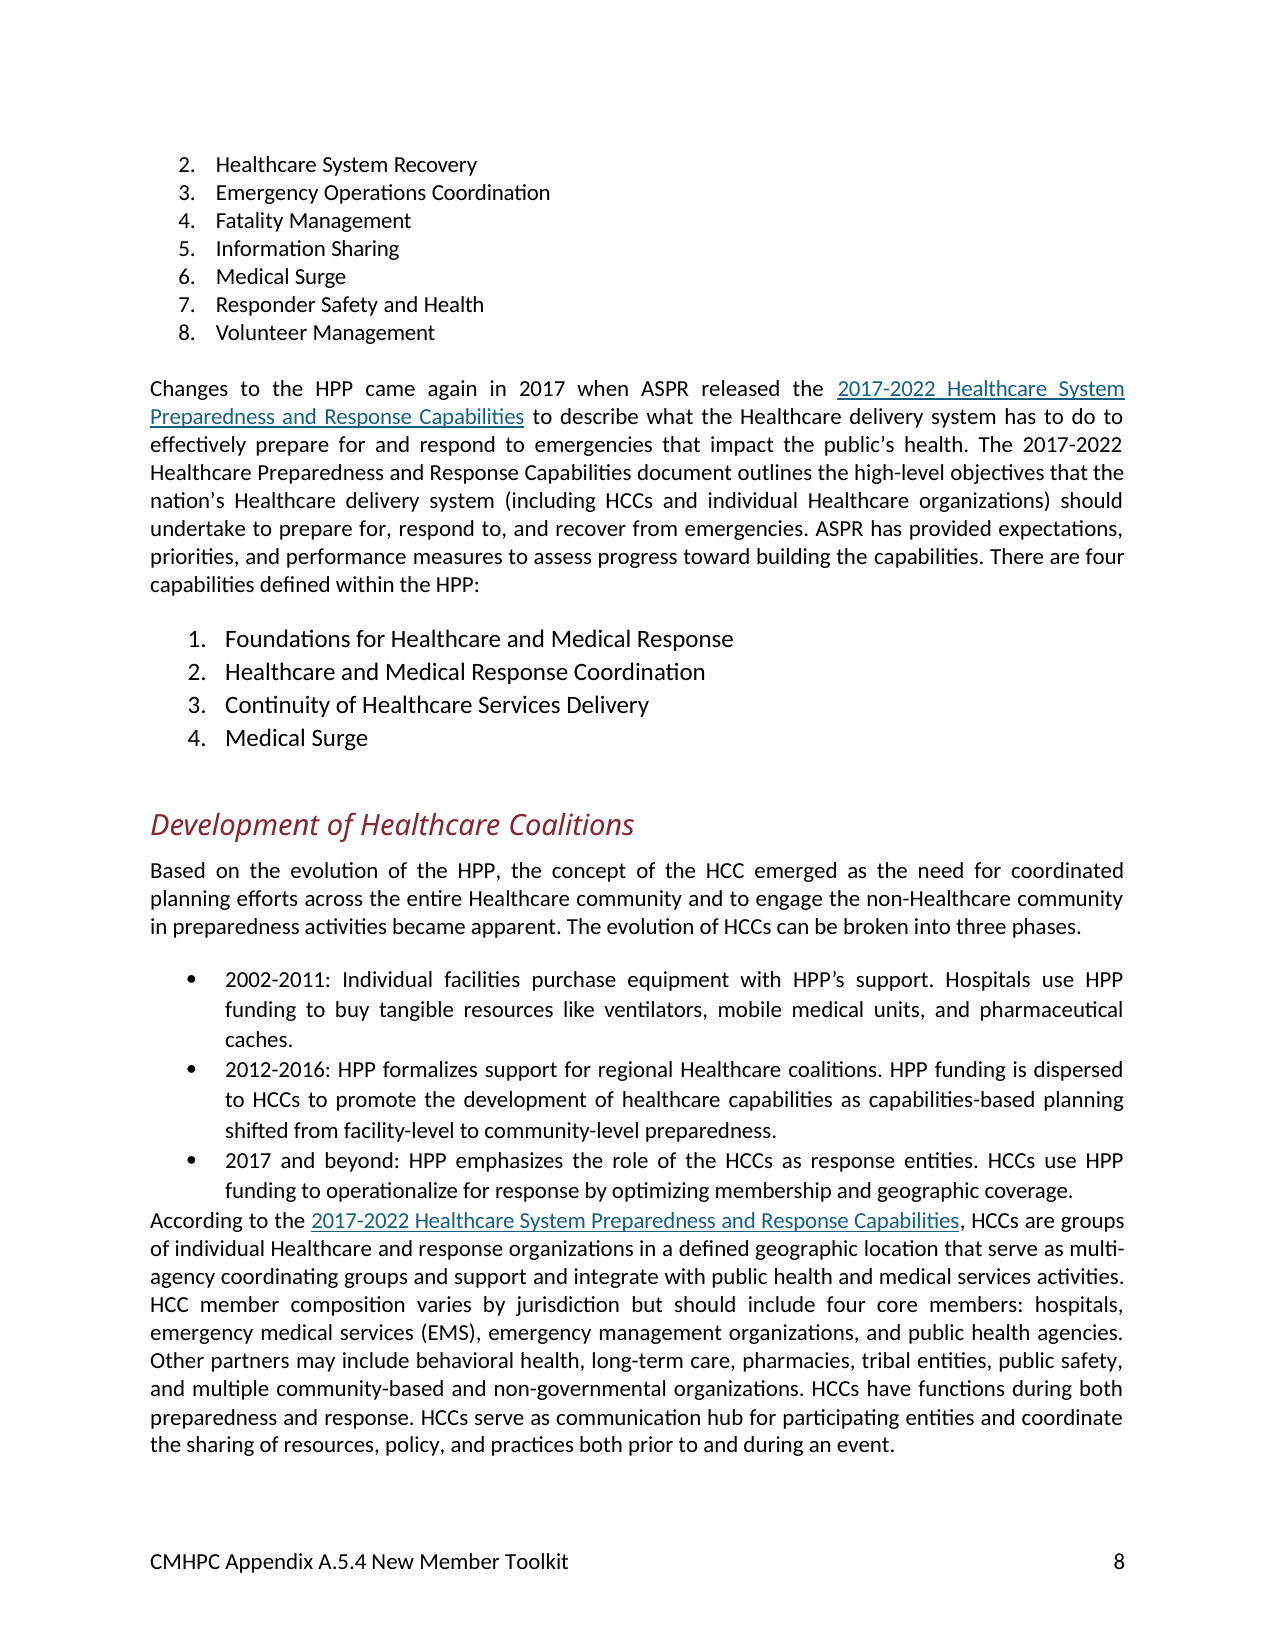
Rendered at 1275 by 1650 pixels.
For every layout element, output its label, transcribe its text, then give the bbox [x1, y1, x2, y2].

list Responder Safety and Health [178, 290, 1125, 318]
list 2002-2011: Individual facilities purchase equipment with HPP’s support. Hospitals use HPP funding to buy tangible resources like ventilators, mobile medical units, and pharmaceutical caches. [187, 965, 1125, 1053]
text Changes to the HPP came again in 2017 when ASPR released the 2017-2022 Healthcare System Preparedness and Response Capabilities to describe what the Healthcare delivery system has to do to effectively prepare for and respond to emergencies that impact the public’s health. The 2017-2022 Healthcare Preparedness and Response Capabilities document outlines the high-level objectives that the nation’s Healthcare delivery system (including HCCs and individual Healthcare organizations) should undertake to prepare for, respond to, and recover from emergencies. ASPR has provided expectations, priorities, and performance measures to assess progress toward building the capabilities. There are four capabilities defined within the HPP: [150, 374, 1125, 598]
list 2017 and beyond: HPP emphasizes the role of the HCCs as response entities. HCCs use HPP funding to operationalize for response by optimizing membership and geographic coverage. [187, 1146, 1125, 1204]
list Volunteer Management [178, 318, 1125, 346]
list Healthcare System Recovery [178, 150, 1125, 178]
list Medical Surge [178, 262, 1125, 290]
list Foundations for Healthcare and Medical Response [187, 623, 1125, 654]
list 2012-2016: HPP formalizes support for regional Healthcare coalitions. HPP funding is dispersed to HCCs to promote the development of healthcare capabilities as capabilities-based planning shifted from facility-level to community-level preparedness. [187, 1055, 1125, 1144]
list Emergency Operations Coordination [178, 178, 1125, 206]
list Healthcare and Medical Response Coordination [187, 656, 1125, 687]
list Continuity of Healthcare Services Delivery [187, 689, 1125, 720]
list Fatality Management [178, 206, 1125, 234]
text Based on the evolution of the HPP, the concept of the HCC emerged as the need for coordinated planning efforts across the entire Healthcare community and to engage the non-Healthcare community in preparedness activities became apparent. The evolution of HCCs can be broken into three phases. [150, 856, 1125, 940]
list Information Sharing [178, 234, 1125, 262]
list Medical Surge [187, 722, 1125, 753]
subtitle Development of Healthcare Coalitions [150, 804, 1125, 844]
text According to the 2017-2022 Healthcare System Preparedness and Response Capabilities, HCCs are groups of individual Healthcare and response organizations in a defined geographic location that serve as multi- agency coordinating groups and support and integrate with public health and medical services activities. HCC member composition varies by jurisdiction but should include four core members: hospitals, emergency medical services (EMS), emergency management organizations, and public health agencies. Other partners may include behavioral health, long-term care, pharmacies, tribal entities, public safety, and multiple community-based and non-governmental organizations. HCCs have functions during both preparedness and response. HCCs serve as communication hub for participating entities and coordinate the sharing of resources, policy, and practices both prior to and during an event. [150, 1206, 1125, 1459]
